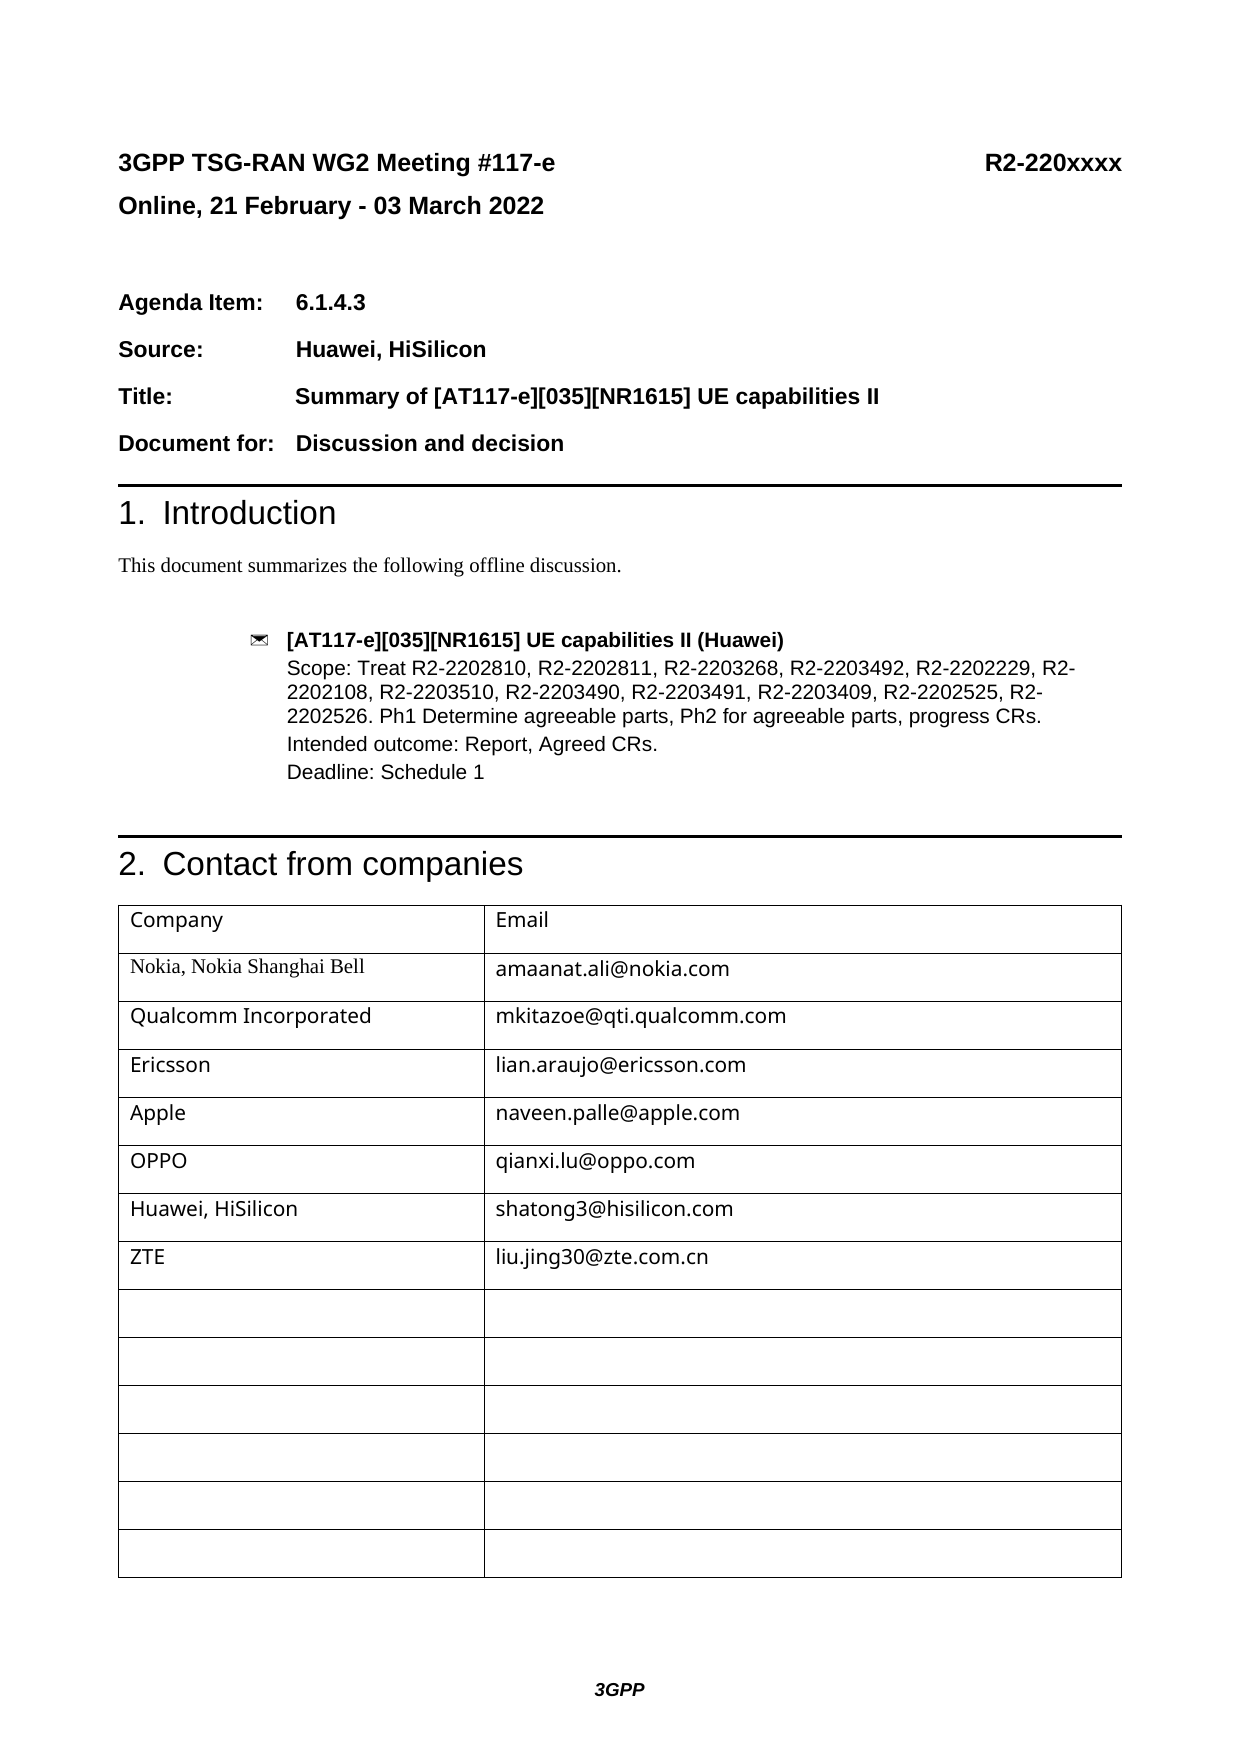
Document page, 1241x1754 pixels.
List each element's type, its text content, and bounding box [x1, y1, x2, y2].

table_cell qianxi.lu@oppo.com [485, 1146, 1121, 1193]
table_cell [485, 1482, 1121, 1529]
table_cell [485, 1290, 1121, 1337]
text 3GPP TSG-RAN WG2 Meeting #117-e R2-220xxxx [118, 147, 1122, 176]
list Deadline: Schedule 1 [287, 760, 1122, 784]
table_cell [119, 1530, 484, 1577]
text [AT117-e][035][NR1615] UE capabilities II (Huawei) [249, 628, 1122, 652]
table_cell Apple [119, 1098, 484, 1145]
table_cell [485, 1530, 1121, 1577]
table_cell Nokia, Nokia Shanghai Bell [119, 954, 484, 1001]
text Online, 21 February - 03 March 2022 [118, 191, 1122, 220]
table_header Email [485, 906, 1121, 953]
table_cell shatong3@hisilicon.com [485, 1194, 1121, 1241]
text Document for: Discussion and decision [118, 430, 1122, 456]
table_cell Huawei, HiSilicon [119, 1194, 484, 1241]
table_cell OPPO [119, 1146, 484, 1193]
table_header Company [119, 906, 484, 953]
table_cell Qualcomm Incorporated [119, 1002, 484, 1049]
table_cell liu.jing30@zte.com.cn [485, 1242, 1121, 1289]
table_cell mkitazoe@qti.qualcomm.com [485, 1002, 1121, 1049]
table_cell ZTE [119, 1242, 484, 1289]
table_cell naveen.palle@apple.com [485, 1098, 1121, 1145]
table_cell [485, 1338, 1121, 1385]
subtitle Contact from companies [118, 838, 1122, 883]
table_cell [119, 1290, 484, 1337]
table_cell [119, 1434, 484, 1481]
subtitle Introduction [118, 487, 1122, 531]
text Title: Summary of [AT117-e][035][NR1615] UE capabilities II [118, 383, 1122, 409]
table_cell amaanat.ali@nokia.com [485, 954, 1121, 1001]
text Agenda Item: 6.1.4.3 [118, 288, 1122, 315]
table_cell lian.araujo@ericsson.com [485, 1050, 1121, 1097]
text This document summarizes the following offline discussion. [118, 553, 1122, 577]
table_cell [119, 1386, 484, 1433]
list Intended outcome: Report, Agreed CRs. [287, 732, 1122, 756]
table_cell [485, 1434, 1121, 1481]
text Source: Huawei, HiSilicon [118, 336, 1122, 362]
list Scope: Treat R2-2202810, R2-2202811, R2-2203268, R2-2203492, R2-2202229, R2-2202108, R2-2203510, R2-2203490, R2-2203491, R2-2203409, R2-2202525, R2-2202526. Ph1 Determine agreeable parts, Ph2 for agreeable parts, progress CRs. [287, 656, 1122, 728]
table_cell Ericsson [119, 1050, 484, 1097]
table_cell [485, 1386, 1121, 1433]
table_cell [119, 1338, 484, 1385]
table_cell [119, 1482, 484, 1529]
